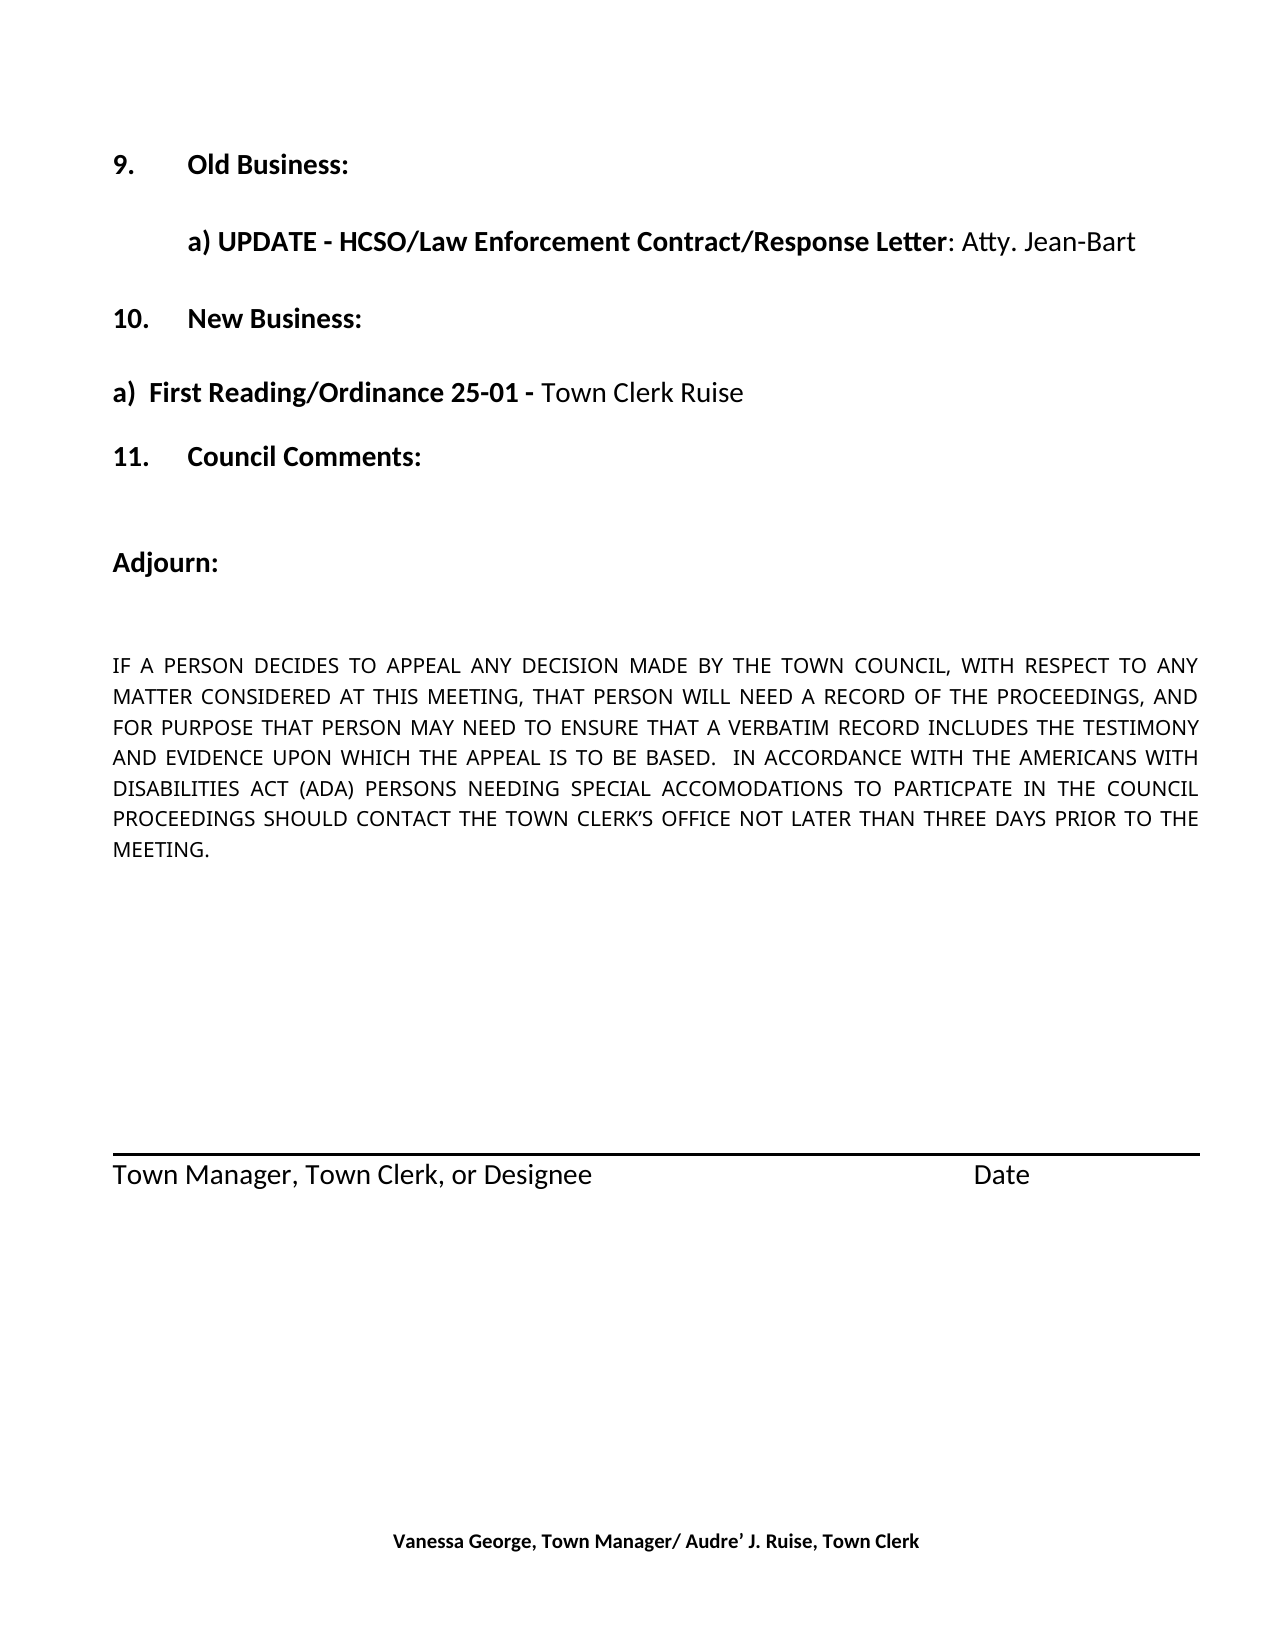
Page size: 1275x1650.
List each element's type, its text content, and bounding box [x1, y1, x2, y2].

text Vanessa George, Town Manager/ Audre’ J. Ruise, Town Clerk [112, 1528, 1200, 1553]
text IF A PERSON DECIDES TO APPEAL ANY DECISION MADE BY THE TOWN COUNCIL, WITH RESPECT TO ANY MATTER CONSIDERED AT THIS MEETING, THAT PERSON WILL NEED A RECORD OF THE PROCEEDINGS, AND FOR PURPOSE THAT PERSON MAY NEED TO ENSURE THAT A VERBATIM RECORD INCLUDES THE TESTIMONY AND EVIDENCE UPON WHICH THE APPEAL IS TO BE BASED. IN ACCORDANCE WITH THE AMERICANS WITH DISABILITIES ACT (ADA) PERSONS NEEDING SPECIAL ACCOMODATIONS TO PARTICPATE IN THE COUNCIL PROCEEDINGS SHOULD CONTACT THE TOWN CLERK’S OFFICE NOT LATER THAN THREE DAYS PRIOR TO THE MEETING. [112, 651, 1200, 864]
list UPDATE - HCSO/Law Enforcement Contract/Response Letter: Atty. Jean-Bart [187, 223, 1200, 259]
list New Business: [112, 300, 1200, 336]
list First Reading/Ordinance 25-01 - Town Clerk Ruise [112, 374, 1200, 410]
text Adjourn: [112, 544, 1200, 580]
text Town Manager, Town Clerk, or Designee Date [112, 1156, 1200, 1192]
list Council Comments: [112, 438, 1200, 473]
list Old Business: [112, 146, 1200, 182]
